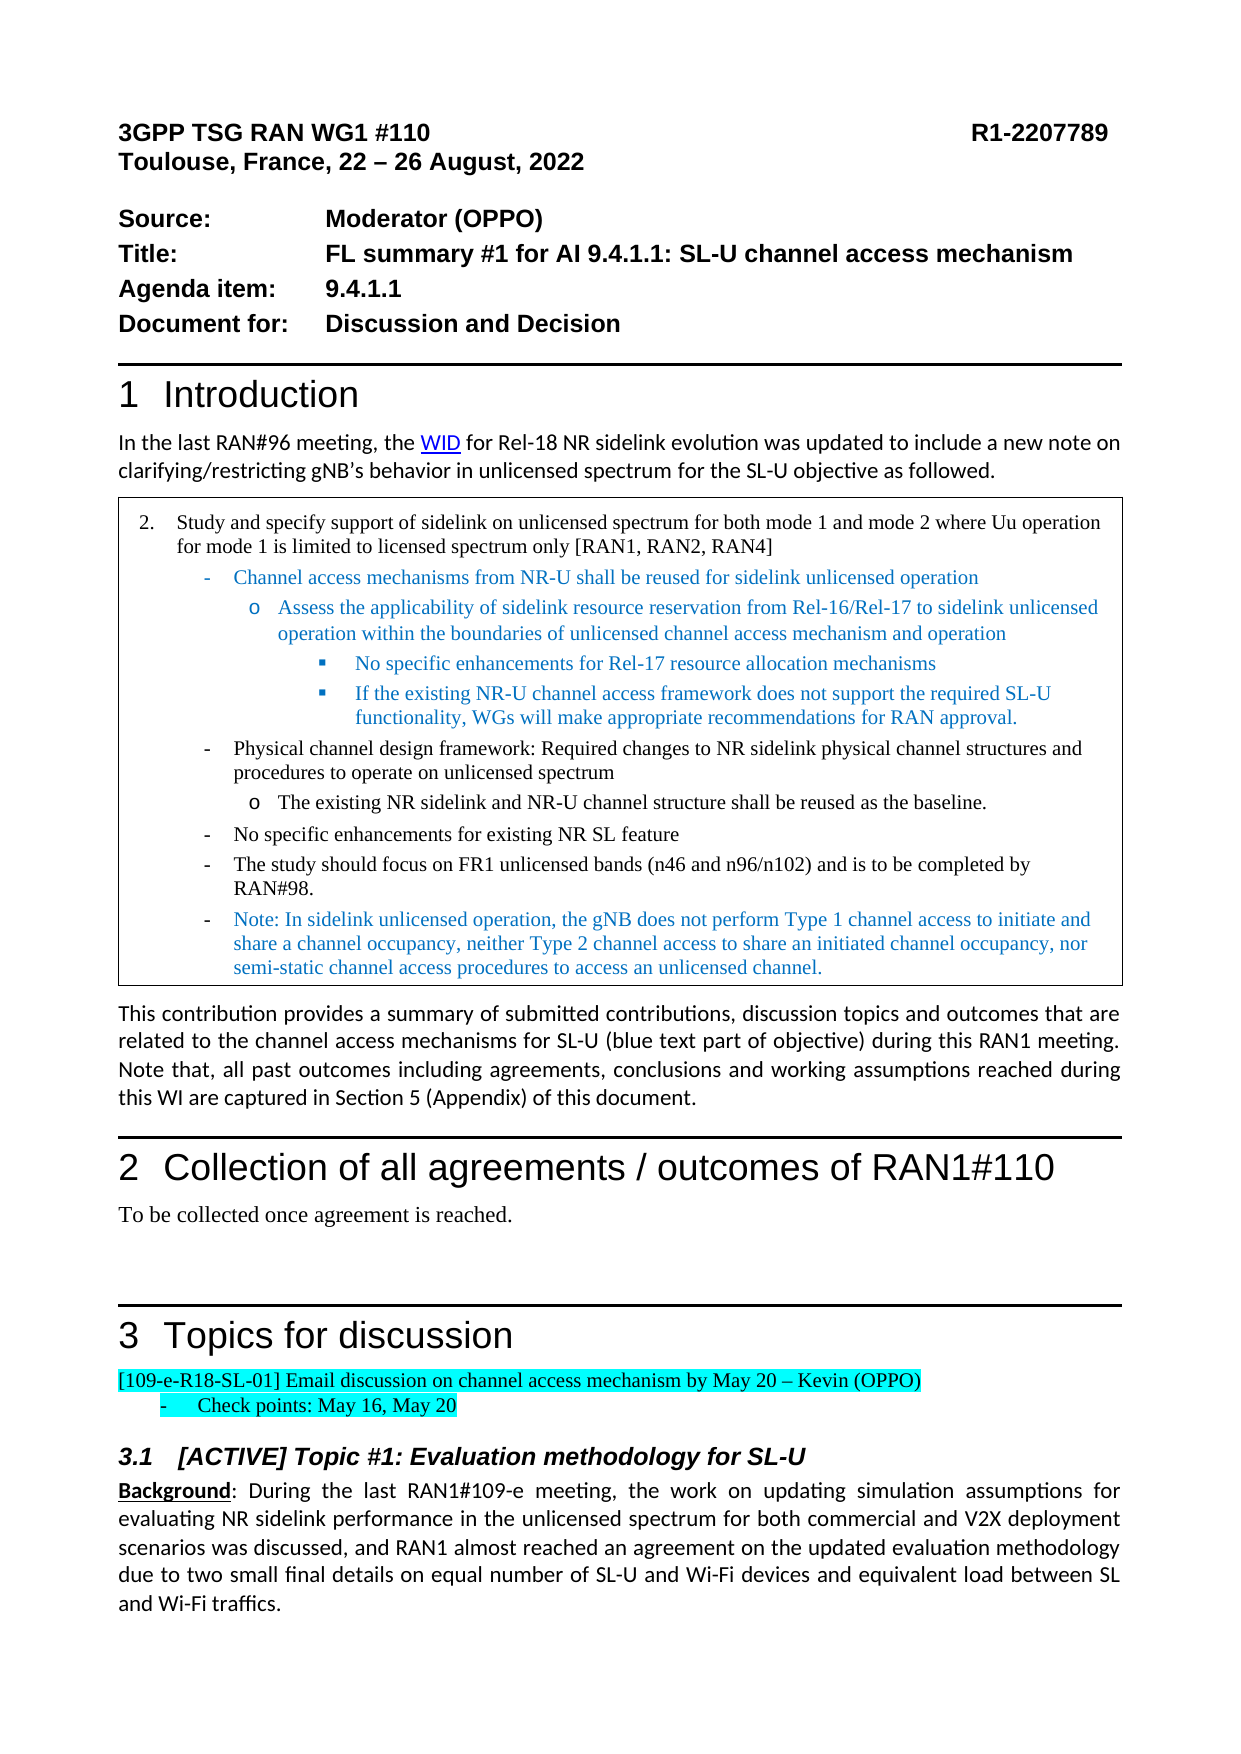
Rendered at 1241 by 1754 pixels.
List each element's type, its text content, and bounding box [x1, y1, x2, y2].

text Background: During the last RAN1#109-e meeting, the work on updating simulation assumptions for evaluating NR sidelink performance in the unlicensed spectrum for both commercial and V2X deployment scenarios was discussed, and RAN1 almost reached an agreement on the updated evaluation methodology due to two small final details on equal number of SL-U and Wi-Fi devices and equivalent load between SL and Wi-Fi traffics. [118, 1477, 1122, 1617]
subtitle [ACTIVE] Topic #1: Evaluation methodology for SL-U [118, 1442, 1122, 1470]
list Check points: May 16, May 20 [160, 1392, 1122, 1417]
text Toulouse, France, 22 – 26 August, 2022 [118, 147, 1122, 176]
text Document for: Discussion and Decision [118, 309, 1122, 338]
text In the last RAN#96 meeting, the WID for Rel-18 NR sidelink evolution was updated to include a new note on clarifying/restricting gNB’s behavior in unlicensed spectrum for the SL-U objective as followed. [118, 428, 1122, 484]
text Collection of all agreements / outcomes of RAN1#110 [118, 1139, 1122, 1188]
text To be collected once agreement is reached. [118, 1201, 1122, 1227]
text Source: Moderator (OPPO) [118, 204, 1122, 233]
text Title: FL summary #1 for AI 9.4.1.1: SL-U channel access mechanism [118, 239, 1122, 268]
text This contribution provides a summary of submitted contributions, discussion topics and outcomes that are related to the channel access mechanisms for SL-U (blue text part of objective) during this RAN1 meeting. Note that, all past outcomes including agreements, conclusions and working assumptions reached during this WI are captured in Section 5 (Appendix) of this document. [118, 999, 1122, 1111]
text [109-e-R18-SL-01] Email discussion on channel access mechanism by May 20 – Kevin (OPPO) [118, 1368, 1122, 1392]
text Introduction [118, 366, 1122, 416]
text Agenda item: 9.4.1.1 [118, 274, 1122, 303]
text 3GPP TSG RAN WG1 #110 R1-2207789 [118, 118, 1122, 147]
text Topics for discussion [118, 1307, 1122, 1356]
table_header Study and specify support of sidelink on unlicensed spectrum for both mode 1 and mode 2 where Uu operation for mode 1 is limited to licensed spectrum only [RAN1, RAN2, RAN4] Channel access mechanisms from NR-U shall be reused for sidelink unlicensed operation Assess the applicability of sidelink resource reservation from Rel-16/Rel-17 to sidelink unlicensed operation within the boundaries of unlicensed channel access mechanism and operation No specific enhancements for Rel-17 resource allocation mechanisms If the existing NR-U channel access framework does not support the required SL-U functionality, WGs will make appropriate recommendations for RAN approval. Physical channel design framework: Required changes to NR sidelink physical channel structures and procedures to operate on unlicensed spectrum The existing NR sidelink and NR-U channel structure shall be reused as the baseline. No specific enhancements for existing NR SL feature The study should focus on FR1 unlicensed bands (n46 and n96/n102) and is to be completed by RAN#98. Note: In sidelink unlicensed operation, the gNB does not perform Type 1 channel access to initiate and share a channel occupancy, neither Type 2 channel access to share an initiated channel occupancy, nor semi-static channel access procedures to access an unlicensed channel. [119, 498, 1122, 985]
